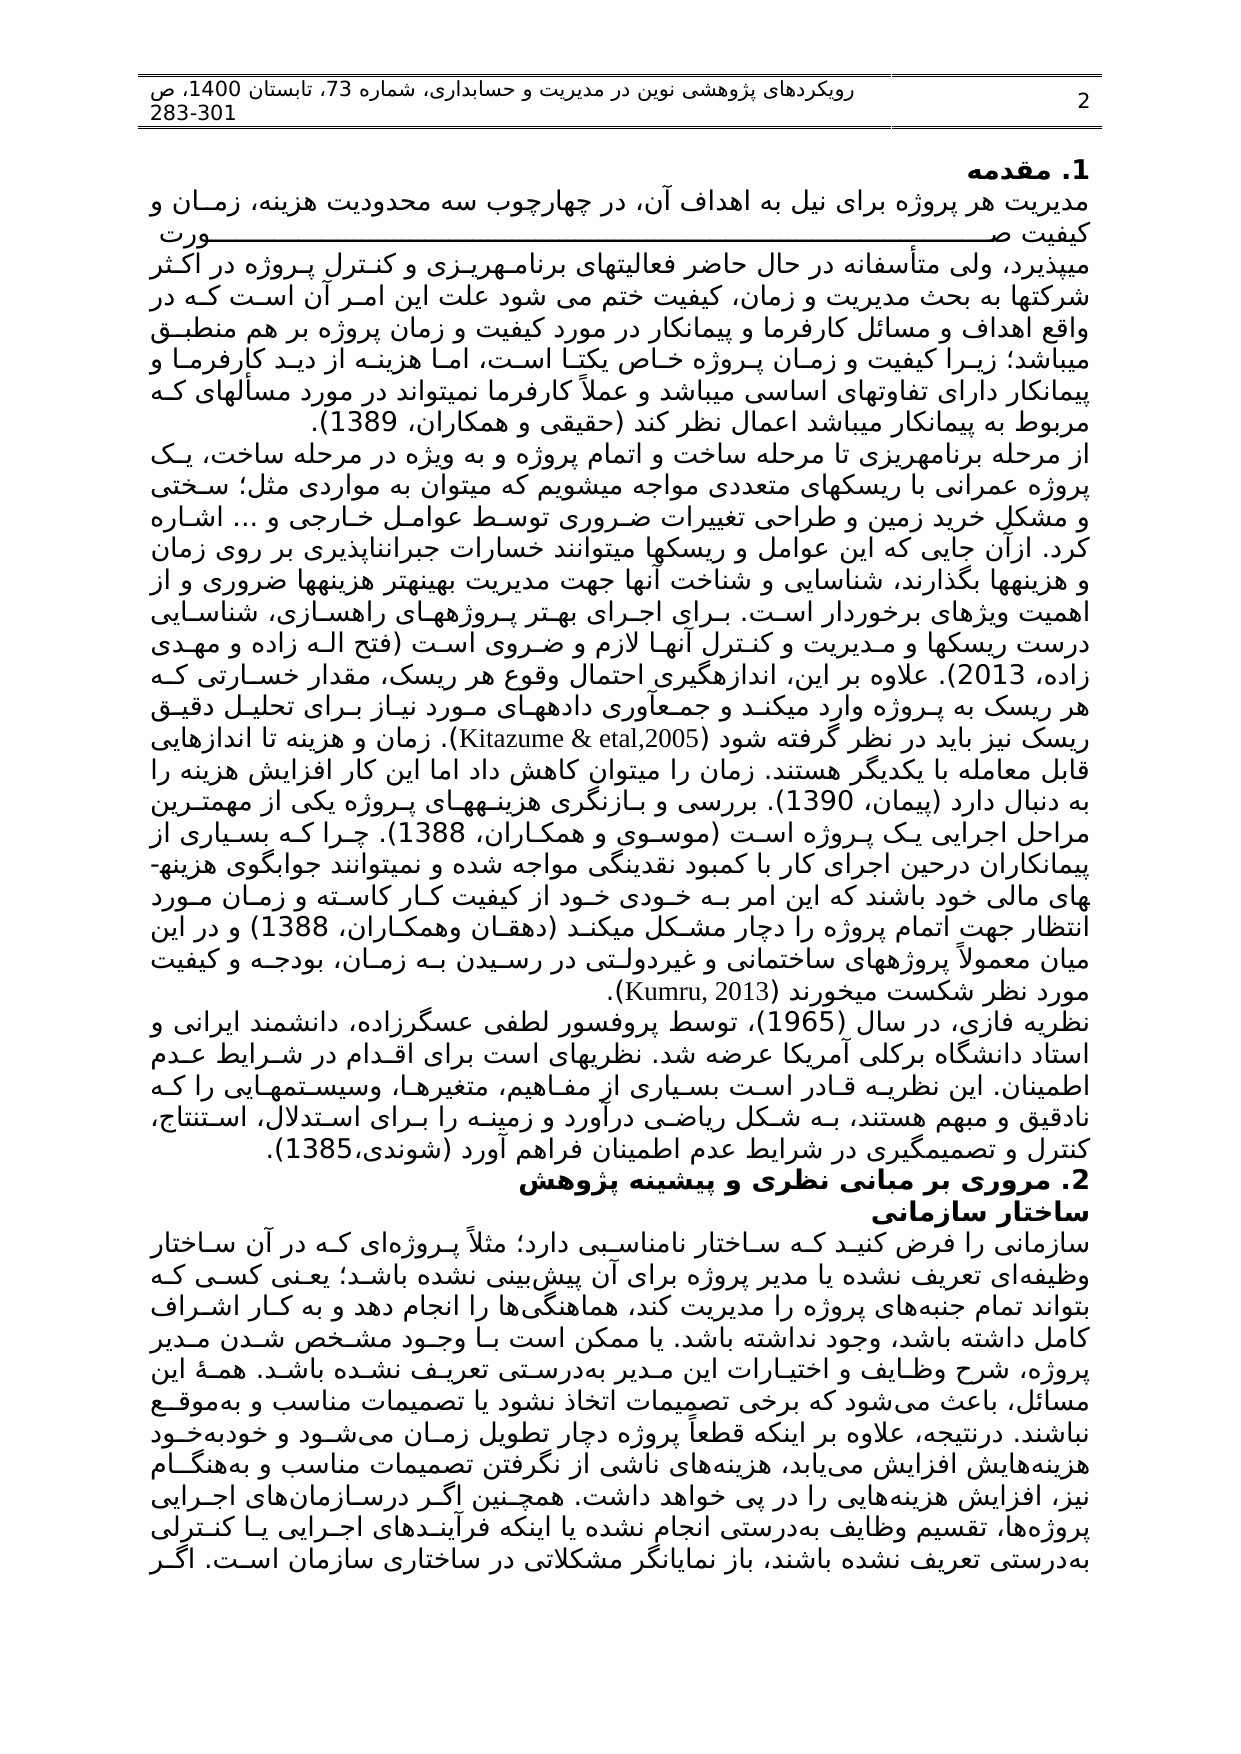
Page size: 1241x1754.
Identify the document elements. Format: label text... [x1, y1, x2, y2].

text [150, 1228, 1090, 1575]
text از مرحله برنامهریزی تا مرحله ساخت و اتمام پروژه و به ویژه در مرحله ساخت، یک پروژه عمرانی با ریسکهای متعددی مواجه میشویم که میتوان به مواردی مثل؛ سختی و مشکل خرید زمین و طراحی تغییرات ضروری توسط عوامل خارجی و ... اشاره کرد. ازآن جایی که این عوامل و ریسکها میتوانند خسارات جبرانناپذیری بر روی زمان و هزینهها بگذارند، شناسایی و شناخت آنها جهت مدیریت بهینهتر هزینهها ضروری و از اهمیت ویژهای برخوردار است. برای اجرای بهتر پروژههای راهسازی، شناسایی درست ریسکها و مدیریت و کنترل آنها لازم و ضروی است (فتح اله زاده و مهدی زاده، 2013). علاوه بر این، اندازهگیری احتمال وقوع هر ریسک، مقدار خسارتی که هر ریسک به پروژه وارد میکند و جمعآوری دادههای مورد نیاز برای تحلیل دقیق ریسک نیز باید در نظر گرفته شود (Kitazume & etal,2005). زمان و هزینه تا اندازهایی قابل معامله با یکدیگر هستند. زمان را میتوان کاهش داد اما این کار افزایش هزینه را به دنبال دارد (پیمان، 1390). بررسی و بازنگری هزینههای پروژه یکی از مهمترین مراحل اجرایی یک پروژه است (موسوی و همکاران، 1388). چرا که بسیاری از پیمانکاران درحین اجرای کار با کمبود نقدینگی مواجه شده و نمیتوانند جوابگوی هزینههای مالی خود باشند که این امر به خودی خود از کیفیت کار کاسته و زمان مورد انتظار جهت اتمام پروژه را دچار مشکل میکند (دهقان وهمکاران، 1388) و در این میان معمولاً پروژههای ساختمانی و غیردولتی در رسیدن به زمان، بودجه و کیفیت مورد نظر شکست میخورند (Kumru, 2013). [150, 438, 1090, 1007]
text مدیریت هر پروژه برای نیل به اهداف آن، در چهارچوب سه محدودیت هزینه، زمان و کیفیت صورت میپذیرد، ولی متأسفانه در حال حاضر فعالیتهای برنامهریزی و کنترل پروژه در اکثر شرکتها به بحث مدیریت و زمان، کیفیت ختم می شود علت این امر آن است که در واقع اهداف و مسائل کارفرما و پیمانکار در مورد کیفیت و زمان پروژه بر هم منطبق میباشد؛ زیرا کیفیت و زمان پروژه خاص یکتا است، اما هزینه از دید کارفرما و پیمانکار دارای تفاوتهای اساسی میباشد و عملاً کارفرما نمیتواند در مورد مسألهای که مربوط به پیمانکار میباشد اعمال نظر کند (حقیقی و همکاران، 1389). [150, 186, 1090, 438]
text 2. مروری بر مبانی نظری و پیشینه پژوهش [150, 1164, 1090, 1196]
text نظریه فازی، در سال (1965)، توسط پروفسور لطفی عسگرزاده، دانشمند ایرانی و استاد دانشگاه برکلی آمریکا عرضه شد. نظریهای است برای اقدام در شرایط عدم اطمینان. این نظریه قادر است بسیاری از مفاهیم، متغیرها، وسیستمهایی را که نادقیق و مبهم هستند، به شکل ریاضی درآورد و زمینه را برای استدلال، استنتاج، کنترل و تصمیمگیری در شرایط عدم اطمینان فراهم آورد (شوندی،1385). [150, 1007, 1090, 1164]
text ساختار سازمانی [150, 1196, 1090, 1228]
text 1. مقدمه [150, 154, 1090, 186]
